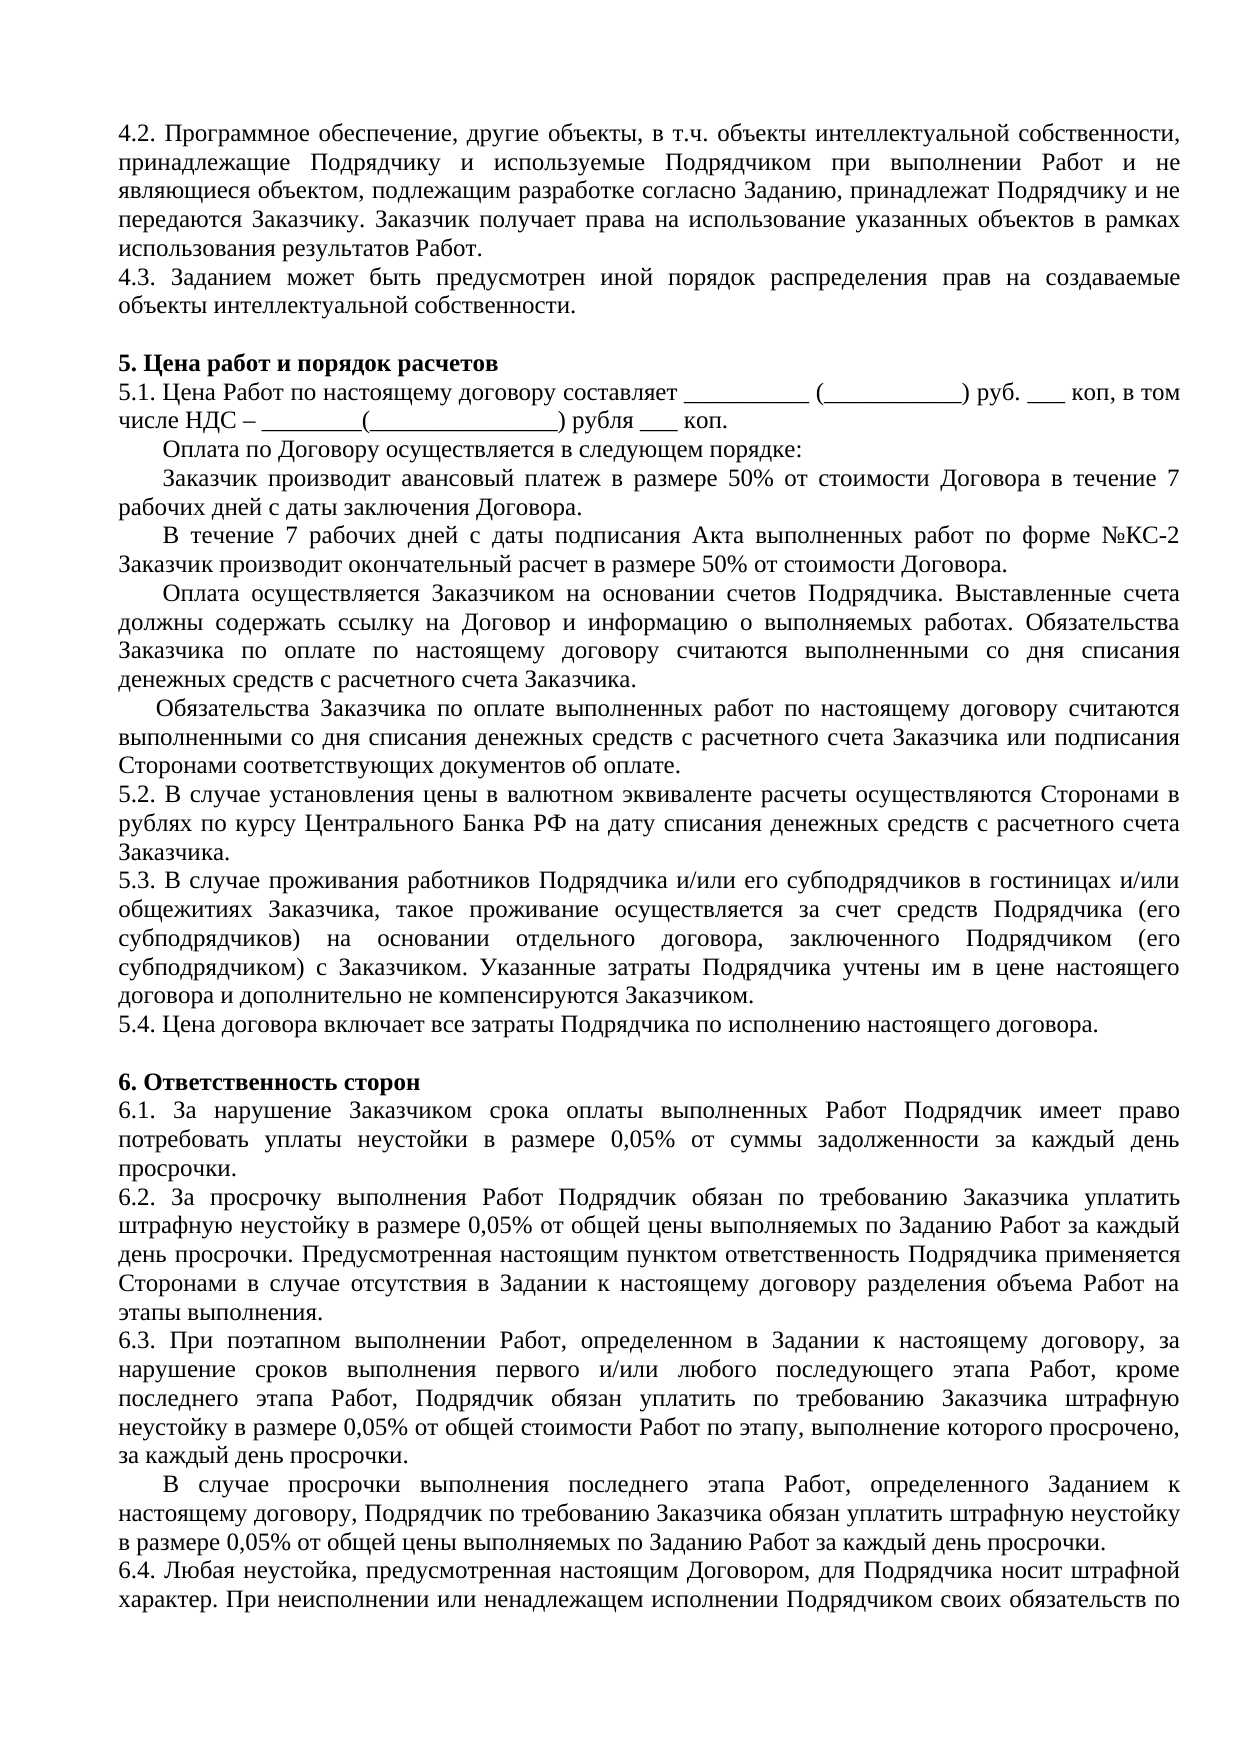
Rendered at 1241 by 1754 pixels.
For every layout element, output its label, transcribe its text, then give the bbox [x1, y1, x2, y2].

text 6.2. За просрочку выполнения Работ Подрядчик обязан по требованию Заказчика уплатить штрафную неустойку в размере 0,05% от общей цены выполняемых по Заданию Работ за каждый день просрочки. Предусмотренная настоящим пунктом ответственность Подрядчика применяется Сторонами в случае отсутствия в Задании к настоящему договору разделения объема Работ на этапы выполнения. [118, 1182, 1181, 1326]
text Обязательства Заказчика по оплате выполненных работ по настоящему договору считаются выполненными со дня списания денежных средств с расчетного счета Заказчика или подписания Сторонами соответствующих документов об оплате. [118, 693, 1181, 779]
text 5.1. Цена Работ по настоящему договору составляет __________ (___________) руб. ___ коп, в том числе НДС – ________(_______________) рубля ___ коп. [118, 377, 1181, 434]
text 5.2. В случае установления цены в валютном эквиваленте расчеты осуществляются Сторонами в рублях по курсу Центрального Банка РФ на дату списания денежных средств с расчетного счета Заказчика. [118, 779, 1181, 866]
text В случае просрочки выполнения последнего этапа Работ, определенного Заданием к настоящему договору, Подрядчик по требованию Заказчика обязан уплатить штрафную неустойку в размере 0,05% от общей цены выполняемых по Заданию Работ за каждый день просрочки. [118, 1469, 1181, 1556]
text 6. Ответственность сторон [118, 1067, 1181, 1096]
text 6.3. При поэтапном выполнении Работ, определенном в Задании к настоящему договору, за нарушение сроков выполнения первого и/или любого последующего этапа Работ, кроме последнего этапа Работ, Подрядчик обязан уплатить по требованию Заказчика штрафную неустойку в размере 0,05% от общей стоимости Работ по этапу, выполнение которого просрочено, за каждый день просрочки. [118, 1326, 1181, 1469]
text 4.3. Заданием может быть предусмотрен иной порядок распределения прав на создаваемые объекты интеллектуальной собственности. [118, 262, 1181, 319]
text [118, 1556, 1181, 1613]
text 5.4. Цена договора включает все затраты Подрядчика по исполнению настоящего договора. [118, 1009, 1181, 1038]
text 5.3. В случае проживания работников Подрядчика и/или его субподрядчиков в гостиницах и/или общежитиях Заказчика, такое проживание осуществляется за счет средств Подрядчика (его субподрядчиков) на основании отдельного договора, заключенного Подрядчиком (его субподрядчиком) с Заказчиком. Указанные затраты Подрядчика учтены им в цене настоящего договора и дополнительно не компенсируются Заказчиком. [118, 866, 1181, 1009]
text Заказчик производит авансовый платеж в размере 50% от стоимости Договора в течение 7 рабочих дней с даты заключения Договора. [118, 463, 1181, 521]
text 4.2. Программное обеспечение, другие объекты, в т.ч. объекты интеллектуальной собственности, принадлежащие Подрядчику и используемые Подрядчиком при выполнении Работ и не являющиеся объектом, подлежащим разработке согласно Заданию, принадлежат Подрядчику и не передаются Заказчику. Заказчик получает права на использование указанных объектов в рамках использования результатов Работ. [118, 118, 1181, 262]
text 5. Цена работ и порядок расчетов [118, 348, 1181, 377]
text В течение 7 рабочих дней с даты подписания Акта выполненных работ по форме №КС-2 Заказчик производит окончательный расчет в размере 50% от стоимости Договора. [118, 521, 1181, 578]
text Оплата осуществляется Заказчиком на основании счетов Подрядчика. Выставленные счета должны содержать ссылку на Договор и информацию о выполняемых работах. Обязательства Заказчика по оплате по настоящему договору считаются выполненными со дня списания денежных средств с расчетного счета Заказчика. [118, 578, 1181, 693]
text Оплата по Договору осуществляется в следующем порядке: [162, 434, 1181, 463]
text 6.1. За нарушение Заказчиком срока оплаты выполненных Работ Подрядчик имеет право потребовать уплаты неустойки в размере 0,05% от суммы задолженности за каждый день просрочки. [118, 1096, 1181, 1182]
